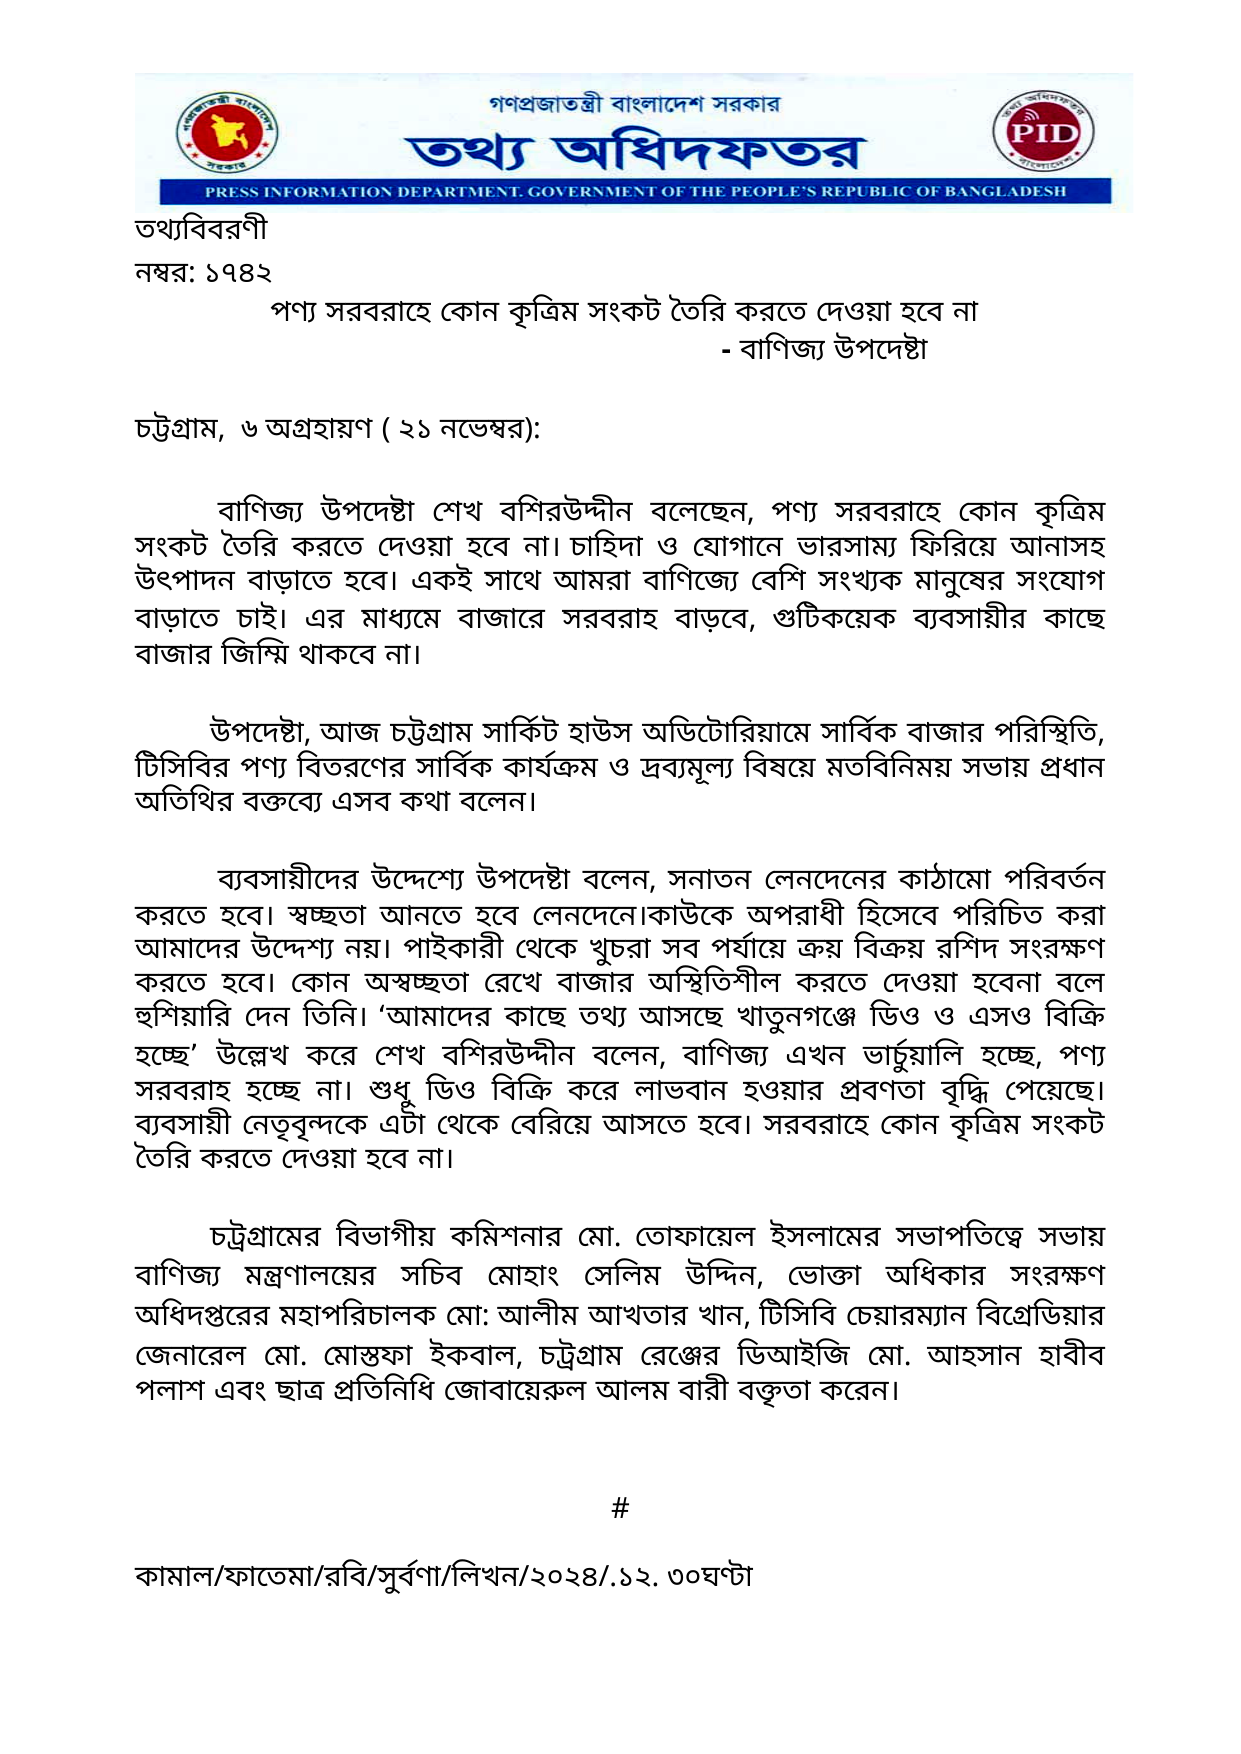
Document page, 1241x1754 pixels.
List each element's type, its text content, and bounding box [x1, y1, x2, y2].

text উপদেষ্টা, আজ চট্টগ্রাম সার্কিট হাউস অডিটোরিয়ামে সার্বিক বাজার পরিস্থিতি, টিসিবির পণ্য বিতরণের সার্বিক কার্যক্রম ও দ্রব্যমূল্য বিষয়ে মতবিনিময় সভায় প্রধান অতিথির বক্তব্যে এসব কথা বলেন। [135, 711, 1105, 818]
text ব্যবসায়ীদের উদ্দেশ্যে উপদেষ্টা বলেন, সনাতন লেনদেনের কাঠামো পরিবর্তন করতে হবে। স্বচ্ছতা আনতে হবে লেনদেনে।কাউকে অপরাধী হিসেবে পরিচিত করা আমাদের উদ্দেশ্য নয়। পাইকারী থেকে খুচরা সব পর্যায়ে ক্রয় বিক্রয় রশিদ সংরক্ষণ করতে হবে। কোন অস্বচ্ছতা রেখে বাজার অস্থিতিশীল করতে দেওয়া হবেনা বলে হুশিয়ারি দেন তিনি। ‘আমাদের কাছে তথ্য আসছে খাতুনগঞ্জে ডিও ও এসও বিক্রি হচ্ছে’ উল্লেখ করে শেখ বশিরউদ্দীন বলেন, বাণিজ্য এখন ভার্চুয়ালি হচ্ছে, পণ্য সরবরাহ হচ্ছে না। শুধু ডিও বিক্রি করে লাভবান হওয়ার প্রবণতা বৃদ্ধি পেয়েছে। ব্যবসায়ী নেতৃবৃন্দকে এটা থেকে বেরিয়ে আসতে হবে। সরবরাহে কোন কৃত্রিম সংকট তৈরি করতে দেওয়া হবে না। [135, 858, 1105, 1175]
text চট্টগ্রাম, ৬ অগ্রহায়ণ ( ২১ নভেম্বর): [135, 407, 1105, 450]
text - বাণিজ্য উপদেষ্টা [135, 328, 1105, 368]
text কামাল/ফাতেমা/রবি/সুর্বণা/লিখন/২০২৪/.১২. ৩০ঘণ্টা [135, 1555, 1105, 1598]
text চট্রগ্রামের বিভাগীয় কমিশনার মো. তোফায়েল ইসলামের সভাপতিত্বে সভায় বাণিজ্য মন্ত্রণালয়ের সচিব মোহাং সেলিম উদ্দিন, ভোক্তা অধিকার সংরক্ষণ অধিদপ্তরের মহাপরিচালক মো: আলীম আখতার খান, টিসিবি চেয়ারম্যান বিগ্রেডিয়ার জেনারেল মো. মোস্তফা ইকবাল, চট্রগ্রাম রেঞ্জের ডিআইজি মো. আহসান হাবীব পলাশ এবং ছাত্র প্রতিনিধি জোবায়েরুল আলম বারী বক্তৃতা করেন। [135, 1215, 1105, 1408]
text পণ্য সরবরাহে কোন কৃত্রিম সংকট তৈরি করতে দেওয়া হবে না [519, 294, 1105, 328]
text # [135, 1487, 1105, 1527]
text বাণিজ্য উপদেষ্টা শেখ বশিরউদ্দীন বলেছেন, পণ্য সরবরাহে কোন কৃত্রিম সংকট তৈরি করতে দেওয়া হবে না। চাহিদা ও যোগানে ভারসাম্য ফিরিয়ে আনাসহ উৎপাদন বাড়াতে হবে। একই সাথে আমরা বাণিজ্যে বেশি সংখ্যক মানুষের সংযোগ বাড়াতে চাই। এর মাধ্যমে বাজারে সরবরাহ বাড়বে, গুটিকয়েক ব্যবসায়ীর কাছে বাজার জিম্মি থাকবে না। [135, 490, 1105, 671]
text পণ্য সরবরাহে কোন কৃত্রিম সংকট তৈরি করতে দেওয়া হবে না [135, 294, 539, 328]
text তথ্যবিবরণী নম্বর: ১৭৪২ [135, 213, 1105, 294]
